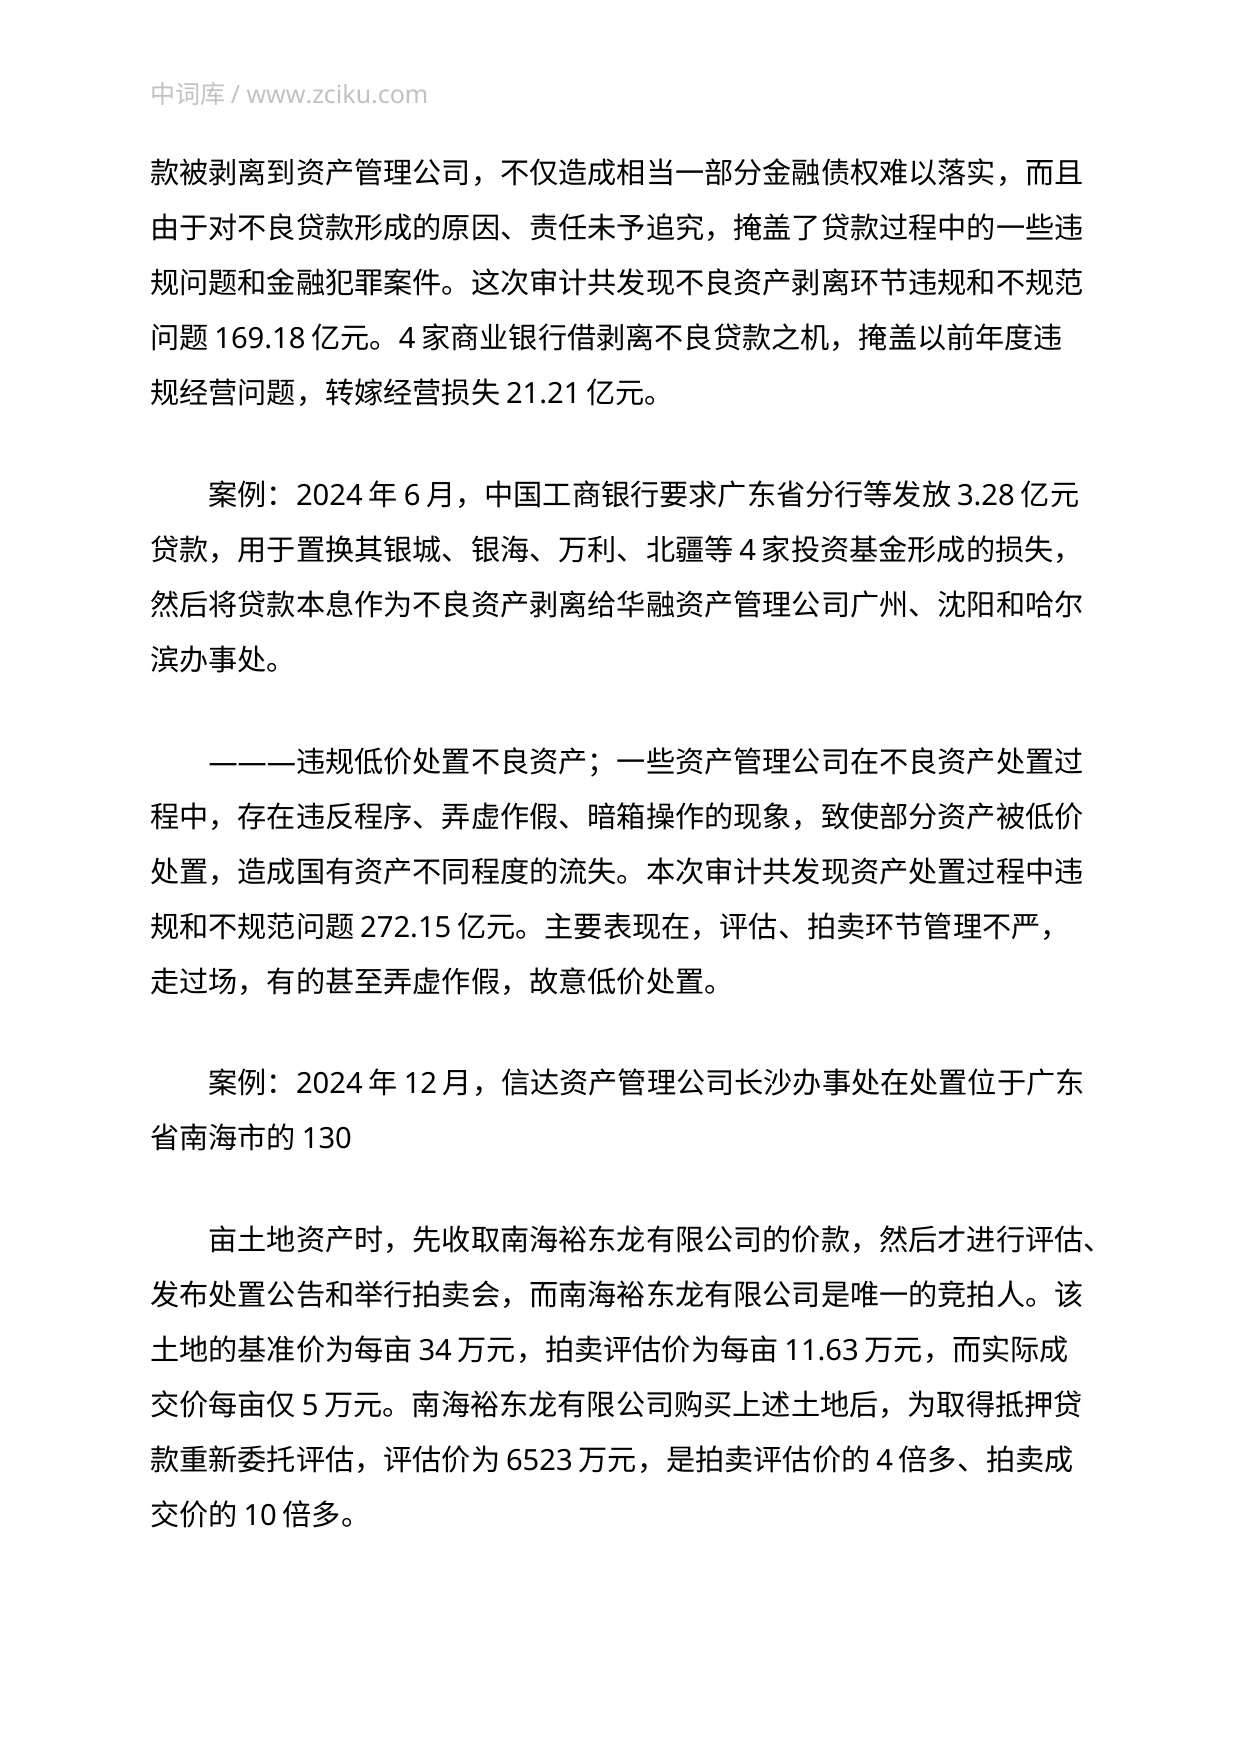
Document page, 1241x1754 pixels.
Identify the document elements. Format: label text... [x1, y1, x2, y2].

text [150, 150, 1090, 412]
text 案例：2024年6月，中国工商银行要求广东省分行等发放3.28亿元贷款，用于置换其银城、银海、万利、北疆等4家投资基金形成的损失，然后将贷款本息作为不良资产剥离给华融资产管理公司广州、沈阳和哈尔滨办事处。 [150, 472, 1090, 679]
text 亩土地资产时，先收取南海裕东龙有限公司的价款，然后才进行评估、发布处置公告和举行拍卖会，而南海裕东龙有限公司是唯一的竞拍人。该土地的基准价为每亩34万元，拍卖评估价为每亩11.63万元，而实际成交价每亩仅5万元。南海裕东龙有限公司购买上述土地后，为取得抵押贷款重新委托评估，评估价为6523万元，是拍卖评估价的4倍多、拍卖成交价的10倍多。 [150, 1217, 1090, 1534]
text 案例：2024年12月，信达资产管理公司长沙办事处在处置位于广东省南海市的130 [150, 1060, 1090, 1157]
text ———违规低价处置不良资产；一些资产管理公司在不良资产处置过程中，存在违反程序、弄虚作假、暗箱操作的现象，致使部分资产被低价处置，造成国有资产不同程度的流失。本次审计共发现资产处置过程中违规和不规范问题272.15亿元。主要表现在，评估、拍卖环节管理不严，走过场，有的甚至弄虚作假，故意低价处置。 [150, 738, 1090, 1000]
